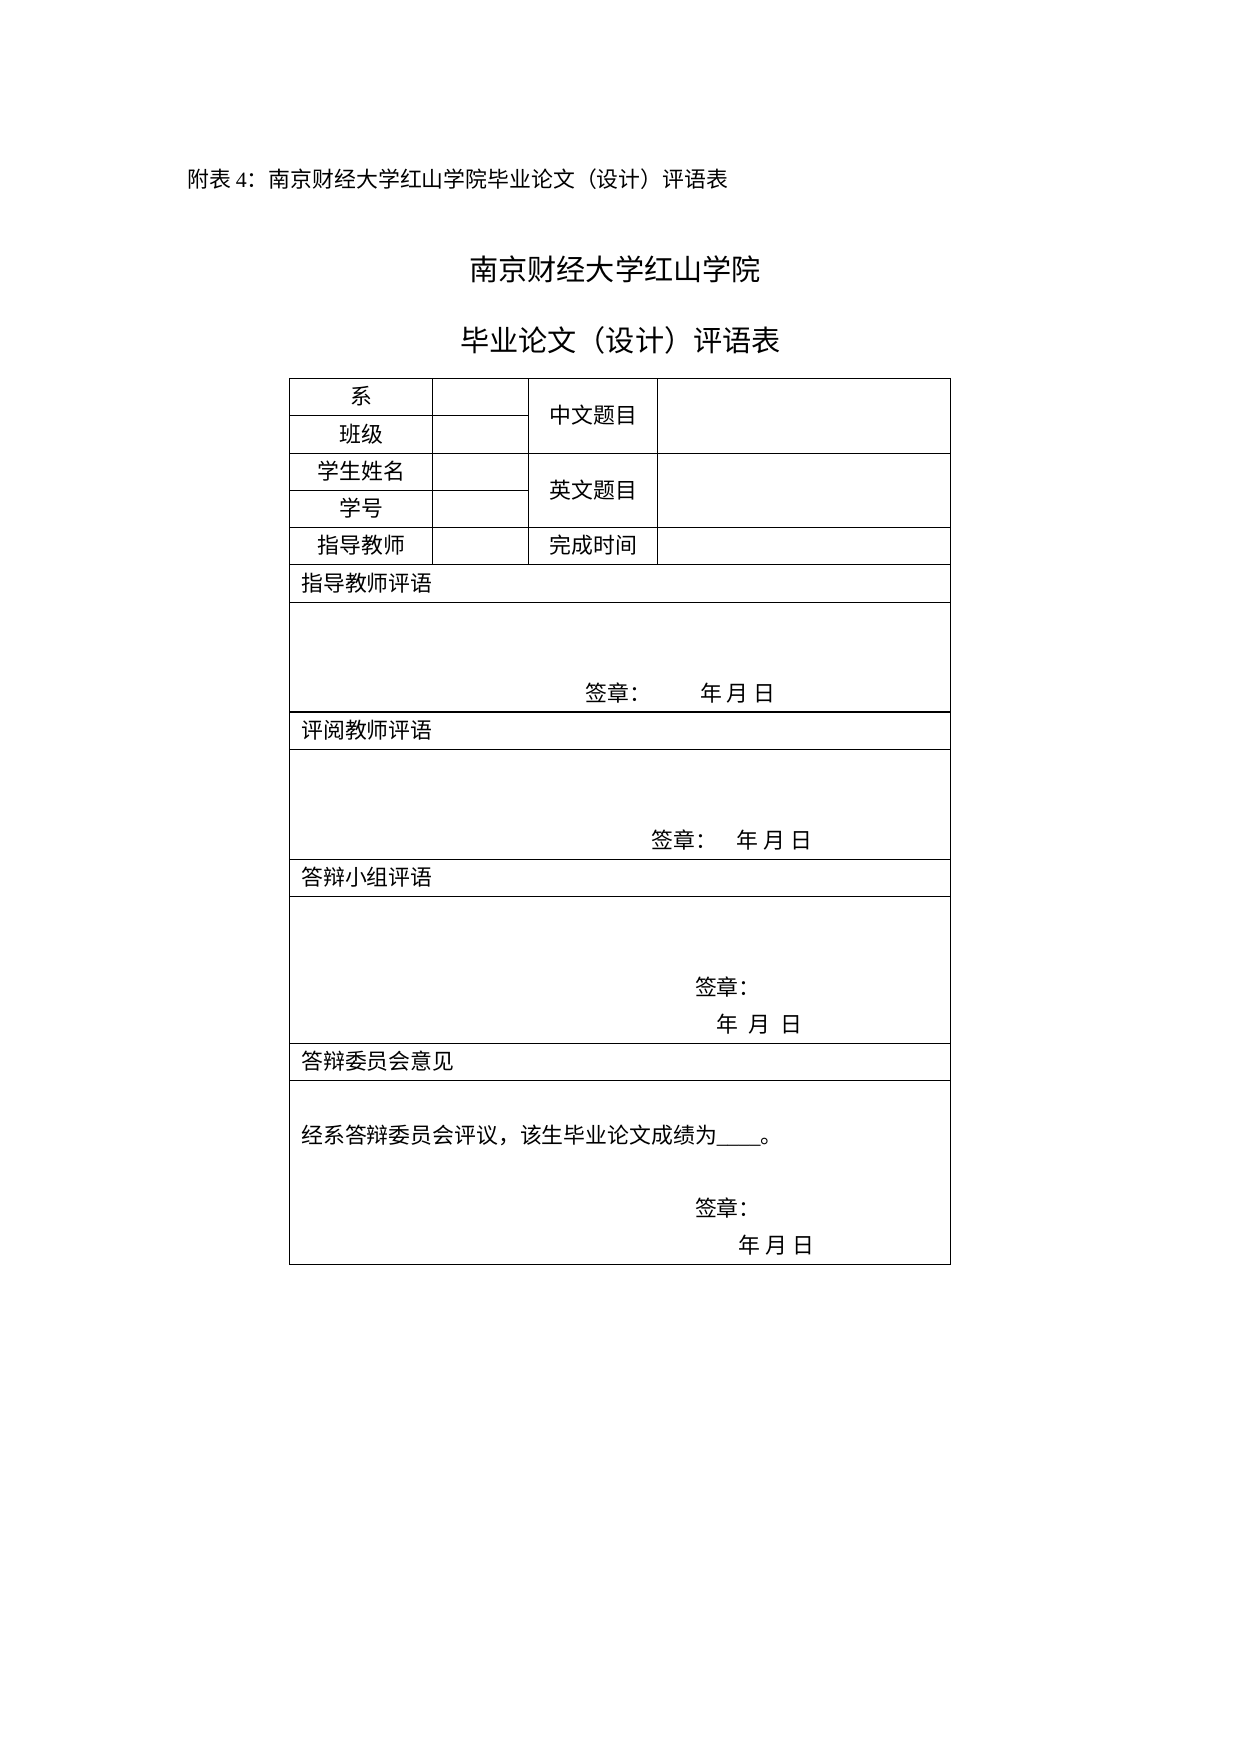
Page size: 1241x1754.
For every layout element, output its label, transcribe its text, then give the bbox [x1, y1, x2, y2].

table_cell 签章： 年 月 日 [290, 750, 950, 858]
table_cell [658, 528, 950, 564]
table_header [658, 379, 950, 452]
text 附表4：南京财经大学红山学院毕业论文（设计）评语表 [187, 162, 1053, 194]
table_cell [433, 491, 528, 527]
table_header 系 [290, 379, 432, 415]
table_header [433, 379, 528, 415]
table_cell 学号 [290, 491, 432, 527]
table_cell 班级 [290, 416, 432, 452]
text 毕业论文（设计）评语表 [187, 307, 1053, 372]
table_cell 评阅教师评语 [290, 713, 950, 749]
table_header 中文题目 [529, 379, 657, 452]
table_cell 经系答辩委员会评议，该生毕业论文成绩为____。 签章： 年 月 日 [290, 1081, 950, 1264]
table_cell 指导教师评语 [290, 565, 950, 602]
table_cell [433, 528, 528, 564]
table_cell [433, 416, 528, 452]
table_cell 英文题目 [529, 454, 657, 527]
table_cell 完成时间 [529, 528, 657, 564]
table_cell 答辩委员会意见 [290, 1044, 950, 1080]
table_cell [433, 454, 528, 490]
table_cell 答辩小组评语 [290, 860, 950, 896]
text 南京财经大学红山学院 [187, 235, 1042, 300]
table_cell 学生姓名 [290, 454, 432, 490]
table_cell 签章： 年 月 日 [290, 897, 950, 1043]
table_cell 签章： 年 月 日 [290, 603, 950, 711]
table_cell [658, 454, 950, 527]
table_cell 指导教师 [290, 528, 432, 564]
